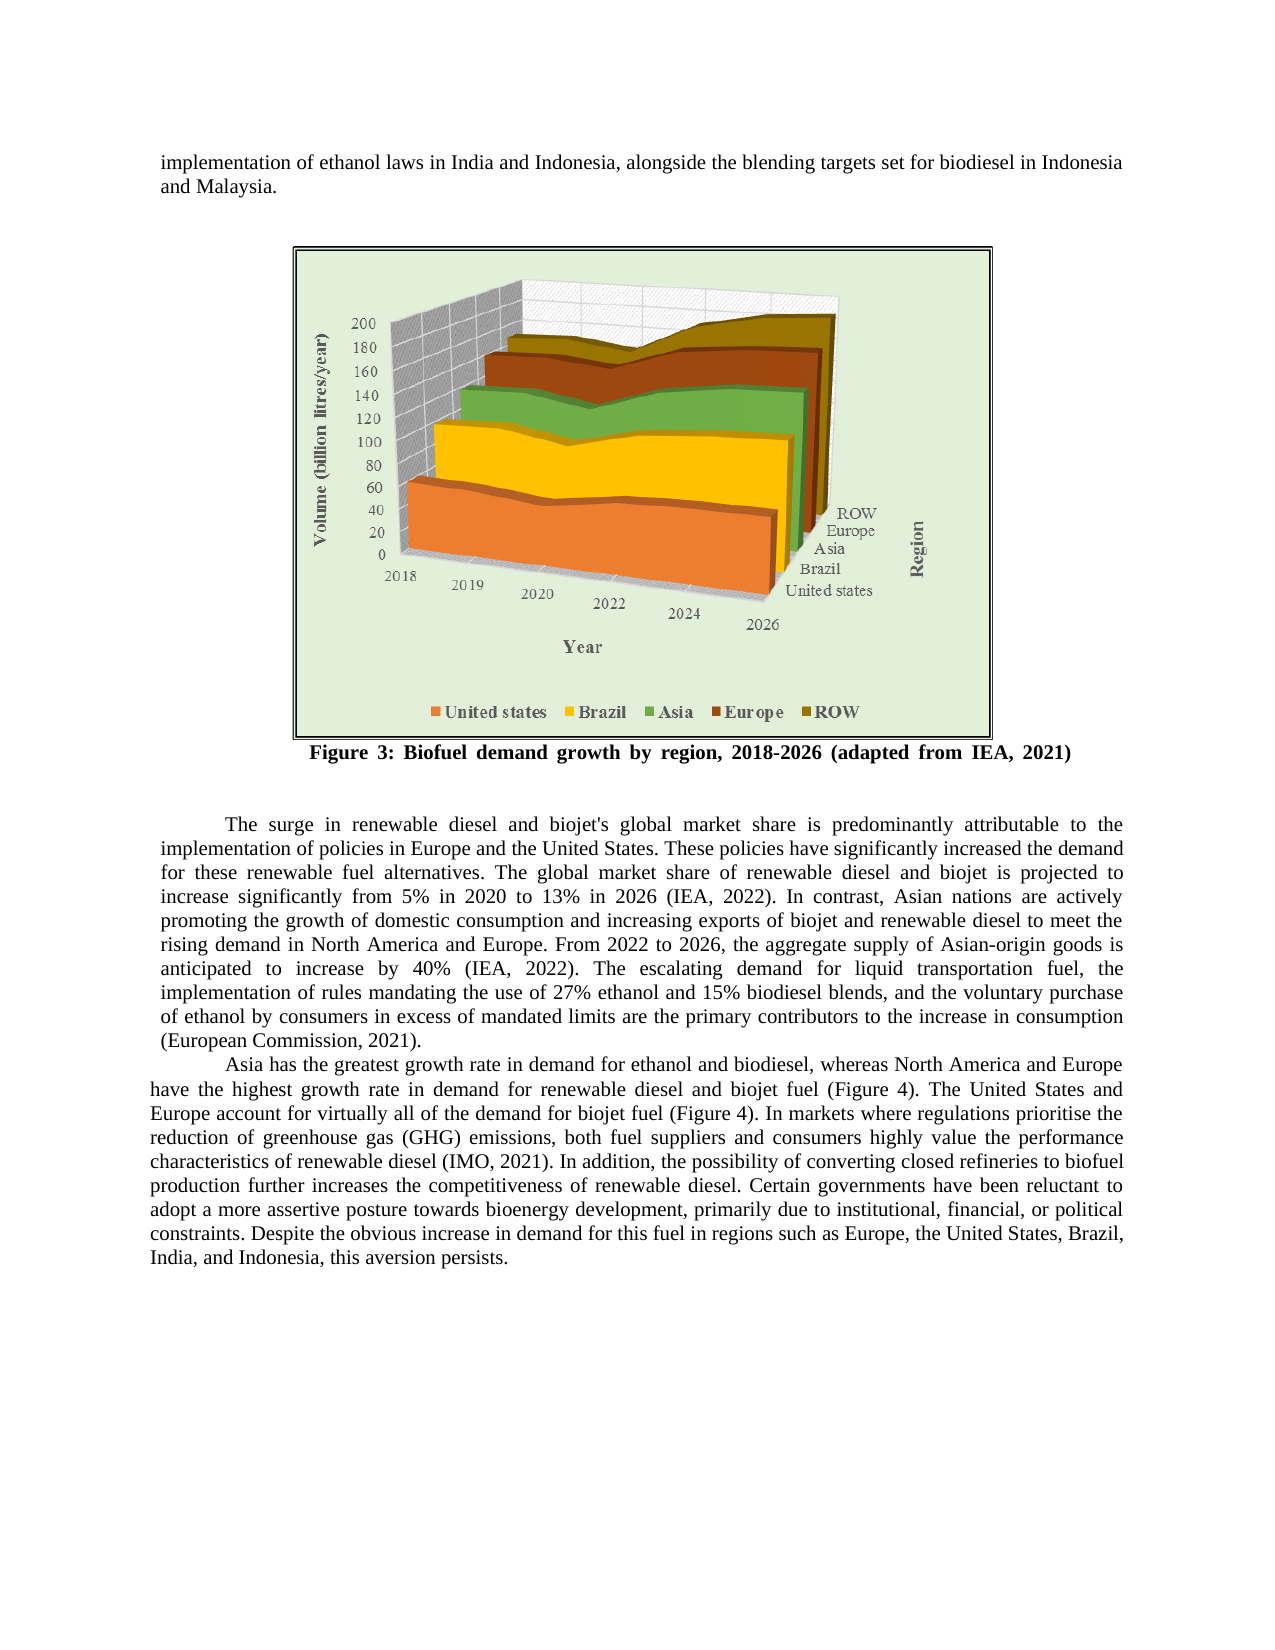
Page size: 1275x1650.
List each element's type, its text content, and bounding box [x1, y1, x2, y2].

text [160, 150, 1125, 246]
text Figure 3: Biofuel demand growth by region, 2018-2026 (adapted from IEA, 2021) [235, 739, 1125, 788]
text Asia has the greatest growth rate in demand for ethanol and biodiesel, whereas North America and Europe have the highest growth rate in demand for renewable diesel and biojet fuel (Figure 4). The United States and Europe account for virtually all of the demand for biojet fuel (Figure 4). In markets where regulations prioritise the reduction of greenhouse gas (GHG) emissions, both fuel suppliers and consumers highly value the performance characteristics of renewable diesel (IMO, 2021). In addition, the possibility of converting closed refineries to biofuel production further increases the competitiveness of renewable diesel. Certain governments have been reluctant to adopt a more assertive posture towards bioenergy development, primarily due to institutional, financial, or political constraints. Despite the obvious increase in demand for this fuel in regions such as Europe, the United States, Brazil, India, and Indonesia, this aversion persists. [150, 1052, 1125, 1269]
picture [292, 246, 993, 740]
text The surge in renewable diesel and biojet's global market share is predominantly attributable to the implementation of policies in Europe and the United States. These policies have significantly increased the demand for these renewable fuel alternatives. The global market share of renewable diesel and biojet is projected to increase significantly from 5% in 2020 to 13% in 2026 (IEA, 2022). In contrast, Asian nations are actively promoting the growth of domestic consumption and increasing exports of biojet and renewable diesel to meet the rising demand in North America and Europe. From 2022 to 2026, the aggregate supply of Asian-origin goods is anticipated to increase by 40% (IEA, 2022). The escalating demand for liquid transportation fuel, the implementation of rules mandating the use of 27% ethanol and 15% biodiesel blends, and the voluntary purchase of ethanol by consumers in excess of mandated limits are the primary contributors to the increase in consumption (European Commission, 2021). [160, 812, 1125, 1052]
